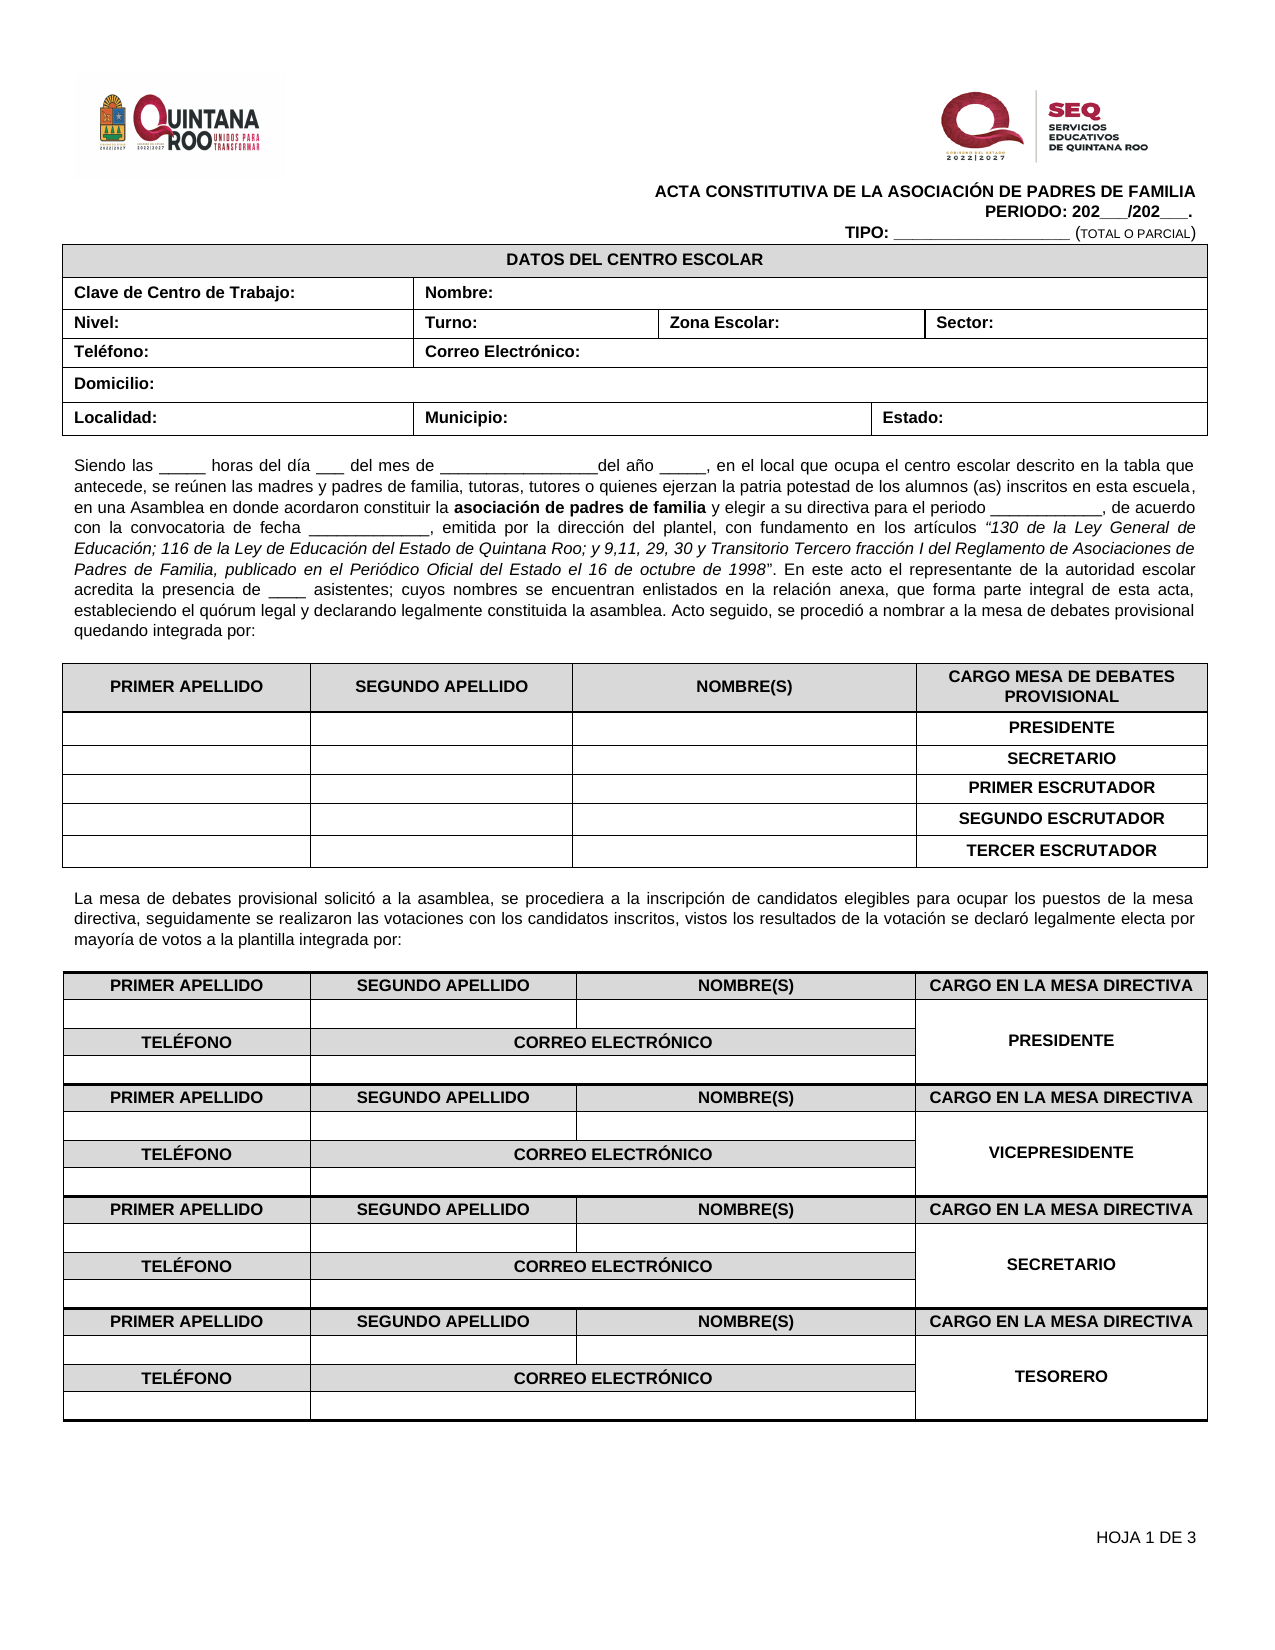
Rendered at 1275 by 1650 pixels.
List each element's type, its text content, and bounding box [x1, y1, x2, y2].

table_header CARGO EN LA MESA DIRECTIVA [916, 974, 1207, 999]
table_cell NOMBRE(S) [577, 1310, 915, 1335]
table_cell PRIMER APELLIDO [64, 1086, 310, 1111]
table_cell [311, 1000, 576, 1028]
table_cell [64, 1224, 310, 1252]
picture [73, 73, 285, 180]
table_cell CARGO EN LA MESA DIRECTIVA [916, 1310, 1207, 1335]
table_cell [311, 1168, 915, 1195]
table_cell [311, 804, 572, 835]
table_cell SECRETARIO [916, 1224, 1207, 1307]
table_cell [64, 1280, 310, 1307]
table_cell [311, 775, 572, 803]
table_cell [311, 1056, 915, 1083]
table_cell Localidad: [63, 403, 413, 434]
table_cell [64, 1336, 310, 1364]
table_cell SEGUNDO APELLIDO [311, 1198, 576, 1223]
table_cell [573, 804, 916, 835]
table_cell [577, 1336, 915, 1364]
table_cell [577, 1000, 915, 1028]
table_cell PRESIDENTE [917, 713, 1207, 745]
table_cell [63, 836, 310, 867]
table_cell Clave de Centro de Trabajo: [63, 278, 413, 309]
table_cell SEGUNDO ESCRUTADOR [917, 804, 1207, 835]
table_cell [64, 1112, 310, 1140]
text ACTA CONSTITUTIVA DE LA ASOCIACIÓN DE PADRES DE FAMILIA [74, 182, 1196, 201]
table_cell Estado: [872, 403, 1207, 434]
table_cell Domicilio: [63, 368, 1207, 402]
table_cell [63, 804, 310, 835]
table_cell [311, 713, 572, 745]
table_header NOMBRE(S) [577, 974, 915, 999]
table_header CARGO MESA DE DEBATES PROVISIONAL [917, 664, 1207, 711]
table_cell Municipio: [414, 403, 871, 434]
table_cell Nivel: [63, 310, 413, 338]
table_cell [577, 1112, 915, 1140]
picture [896, 76, 1183, 180]
table_cell [311, 1336, 576, 1364]
table_cell [63, 713, 310, 745]
table_cell [64, 1056, 310, 1083]
table_header PRIMER APELLIDO [63, 664, 310, 711]
table_cell PRESIDENTE [916, 1000, 1207, 1083]
table_cell [573, 775, 916, 803]
table_cell TELÉFONO [64, 1141, 310, 1167]
table_cell PRIMER ESCRUTADOR [917, 775, 1207, 803]
table_cell CARGO EN LA MESA DIRECTIVA [916, 1198, 1207, 1223]
table_cell [64, 1168, 310, 1195]
text PERIODO: 202___/202___. [74, 202, 1196, 221]
table_cell CARGO EN LA MESA DIRECTIVA [916, 1086, 1207, 1111]
table_cell CORREO ELECTRÓNICO [311, 1253, 915, 1279]
table_cell [63, 746, 310, 774]
table_header SEGUNDO APELLIDO [311, 974, 576, 999]
text La mesa de debates provisional solicitó a la asamblea, se procediera a la inscripción de candidatos elegibles para ocupar los puestos de la mesa directiva, seguidamente se realizaron las votaciones con los candidatos inscritos, vistos los resultados de la votación se declaró legalmente electa por mayoría de votos a la plantilla integrada por: [74, 888, 1196, 949]
table_cell NOMBRE(S) [577, 1086, 915, 1111]
table_cell [311, 1280, 915, 1307]
table_cell PRIMER APELLIDO [64, 1198, 310, 1223]
table_cell [573, 836, 916, 867]
table_cell [64, 1392, 310, 1419]
table_cell [311, 746, 572, 774]
table_cell [64, 1000, 310, 1028]
table_cell [311, 836, 572, 867]
table_cell Sector: [926, 310, 1207, 338]
table_cell Zona Escolar: [659, 310, 924, 338]
table_cell [573, 713, 916, 745]
table_cell [311, 1224, 576, 1252]
table_cell [577, 1224, 915, 1252]
table_cell [573, 746, 916, 774]
table_cell CORREO ELECTRÓNICO [311, 1029, 915, 1055]
table_cell [63, 775, 310, 803]
table_cell SEGUNDO APELLIDO [311, 1310, 576, 1335]
table_cell Nombre: [414, 278, 1207, 309]
text Siendo las _____ horas del día ___ del mes de _________________del año _____, en el local que ocupa el centro escolar descrito en la tabla que antecede, se reúnen las madres y padres de familia, tutoras, tutores o quienes ejerzan la patria potestad de los alumnos (as) inscritos en esta escuela, en una Asamblea en donde acordaron constituir la asociación de padres de familia y elegir a su directiva para el periodo ____________, de acuerdo con la convocatoria de fecha _____________, emitida por la dirección del plantel, con fundamento en los artículos “130 de la Ley General de Educación; 116 de la Ley de Educación del Estado de Quintana Roo; y 9,11, 29, 30 y Transitorio Tercero fracción I del Reglamento de Asociaciones de Padres de Familia, publicado en el Periódico Oficial del Estado el 16 de octubre de 1998”. En este acto el representante de la autoridad escolar acredita la presencia de ____ asistentes; cuyos nombres se encuentran enlistados en la relación anexa, que forma parte integral de esta acta, estableciendo el quórum legal y declarando legalmente constituida la asamblea. Acto seguido, se procedió a nombrar a la mesa de debates provisional quedando integrada por: [74, 456, 1196, 640]
table_cell NOMBRE(S) [577, 1198, 915, 1223]
table_cell [311, 1392, 915, 1419]
table_cell TELÉFONO [64, 1029, 310, 1055]
table_cell SEGUNDO APELLIDO [311, 1086, 576, 1111]
table_header SEGUNDO APELLIDO [311, 664, 572, 711]
table_cell CORREO ELECTRÓNICO [311, 1365, 915, 1391]
table_cell TERCER ESCRUTADOR [917, 836, 1207, 867]
table_header NOMBRE(S) [573, 664, 916, 711]
text TIPO: ___________________ (TOTAL O PARCIAL) [74, 223, 1196, 242]
table_cell TELÉFONO [64, 1253, 310, 1279]
table_header DATOS DEL CENTRO ESCOLAR [63, 245, 1207, 277]
table_cell VICEPRESIDENTE [916, 1112, 1207, 1195]
table_cell TESORERO [916, 1336, 1207, 1419]
table_cell Correo Electrónico: [414, 339, 1207, 367]
table_cell TELÉFONO [64, 1365, 310, 1391]
table_cell Turno: [414, 310, 658, 338]
table_header PRIMER APELLIDO [64, 974, 310, 999]
table_cell Teléfono: [63, 339, 413, 367]
table_cell SECRETARIO [917, 746, 1207, 774]
table_cell PRIMER APELLIDO [64, 1310, 310, 1335]
table_cell [311, 1112, 576, 1140]
table_cell CORREO ELECTRÓNICO [311, 1141, 915, 1167]
